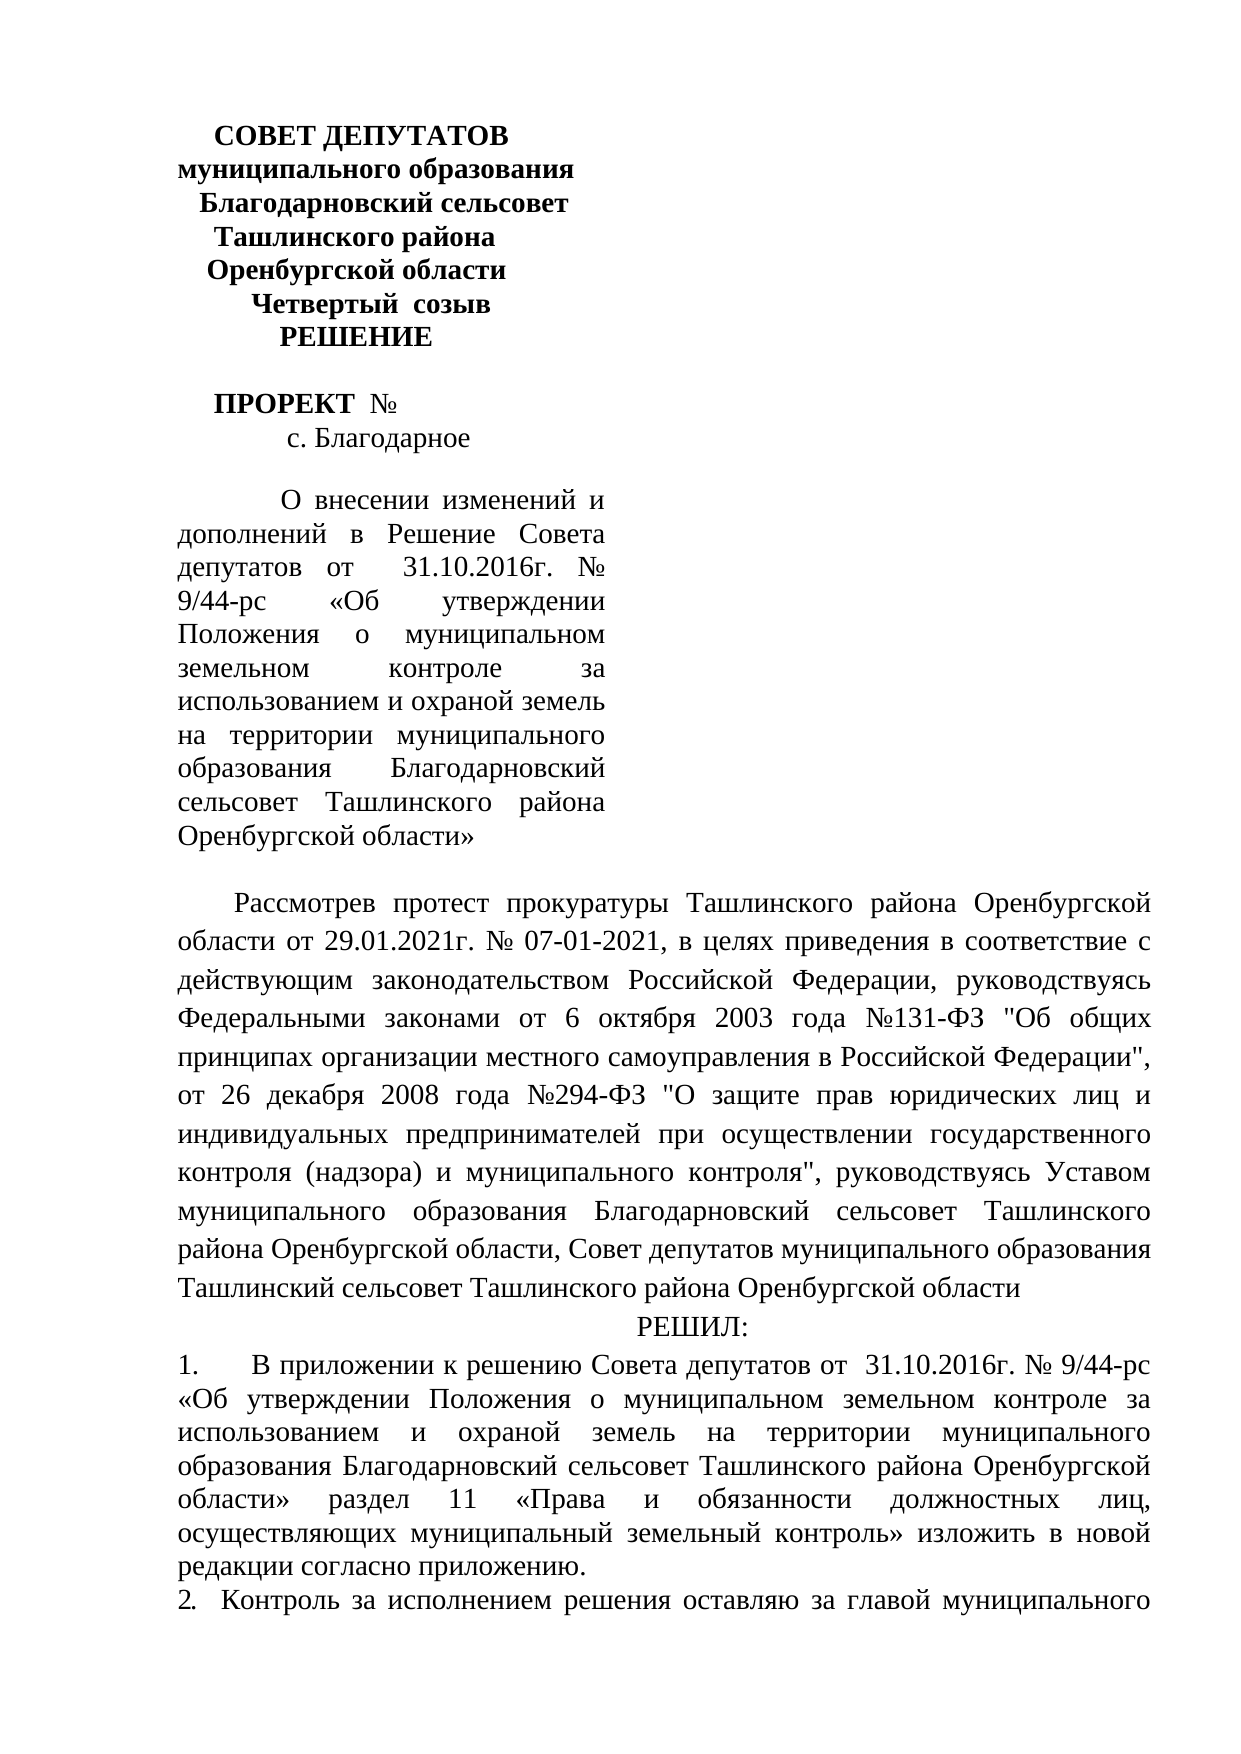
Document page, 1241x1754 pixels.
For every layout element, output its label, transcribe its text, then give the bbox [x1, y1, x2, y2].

text ПРОРЕКТ № [177, 386, 1152, 420]
text Ташлинского района [177, 219, 1152, 252]
text Рассмотрев протест прокуратуры Ташлинского района Оренбургской области от 29.01.2021г. № 07-01-2021, в целях приведения в соответствие с действующим законодательством Российской Федерации, руководствуясь Федеральными законами от 6 октября 2003 года №131-ФЗ "Об общих принципах организации местного самоуправления в Российской Федерации", от 26 декабря 2008 года №294-ФЗ "О защите прав юридических лиц и индивидуальных предпринимателей при осуществлении государственного контроля (надзора) и муниципального контроля", руководствуясь Уставом муниципального образования Благодарновский сельсовет Ташлинского района Оренбургской области, Совет депутатов муниципального образования Ташлинский сельсовет Ташлинского района Оренбургской области [177, 885, 1152, 1304]
text РЕШЕНИЕ [177, 319, 1152, 353]
text Четвертый созыв [177, 286, 1152, 319]
list В приложении к решению Совета депутатов от 31.10.2016г. № 9/44-рс «Об утверждении Положения о муниципальном земельном контроле за использованием и охраной земель на территории муниципального образования Благодарновский сельсовет Ташлинского района Оренбургской области» раздел 11 «Права и обязанности должностных лиц, осуществляющих муниципальный земельный контроль» изложить в новой редакции согласно приложению. [177, 1347, 1152, 1582]
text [177, 1582, 1152, 1616]
text СОВЕТ ДЕПУТАТОВ [177, 118, 1152, 152]
text Оренбургской области [177, 252, 1152, 286]
text муниципального образования [177, 152, 1152, 185]
title О внесении изменений и дополнений в Решение Совета депутатов от 31.10.2016г. № 9/44-рс «Об утверждении Положения о муниципальном земельном контроле за использованием и охраной земель на территории муниципального образования Благодарновский сельсовет Ташлинского района Оренбургской области» [177, 482, 605, 851]
text РЕШИЛ: [177, 1309, 1152, 1342]
text с. Благодарное [177, 420, 1152, 453]
text Благодарновский сельсовет [177, 185, 1152, 219]
